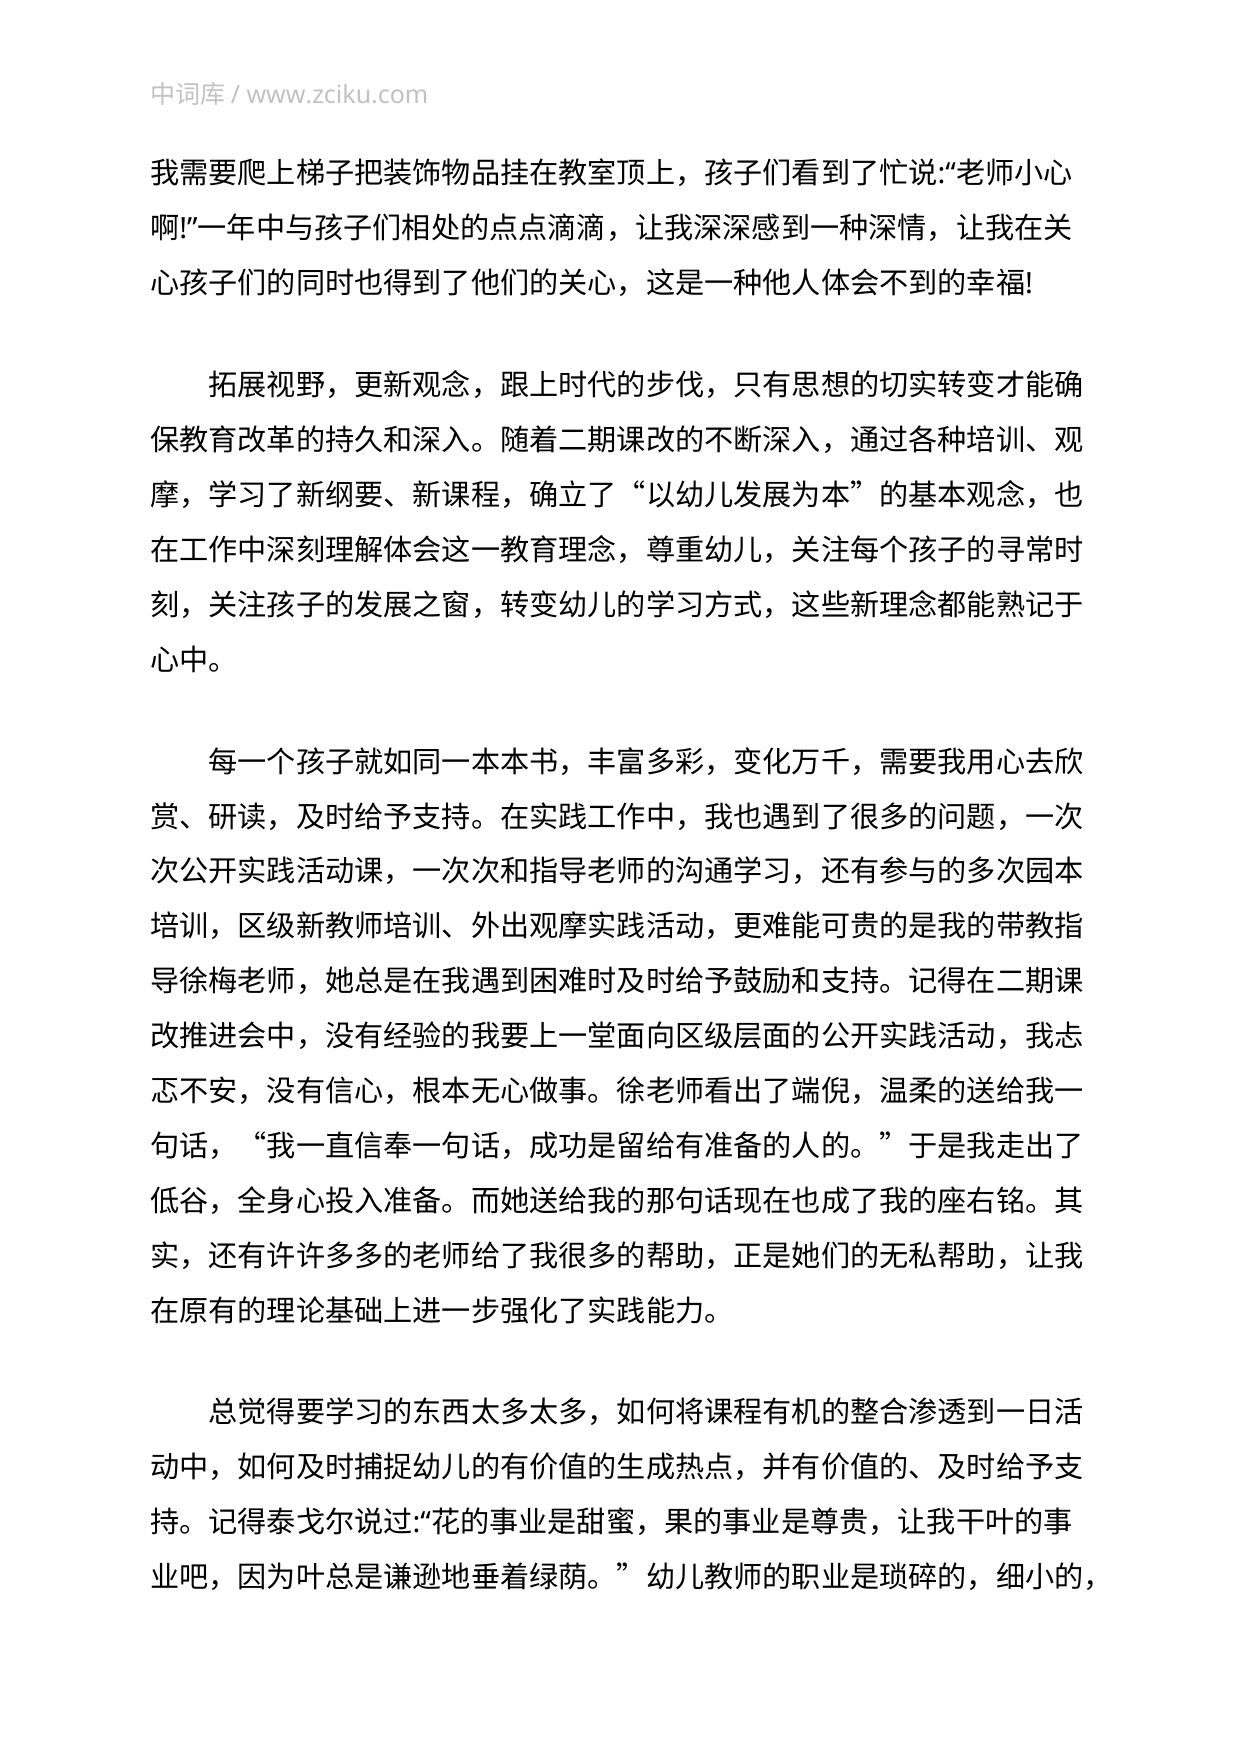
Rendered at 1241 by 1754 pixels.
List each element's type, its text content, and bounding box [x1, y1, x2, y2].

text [150, 150, 1090, 302]
text 拓展视野，更新观念，跟上时代的步伐，只有思想的切实转变才能确保教育改革的持久和深入。随着二期课改的不断深入，通过各种培训、观摩，学习了新纲要、新课程，确立了“以幼儿发展为本”的基本观念，也在工作中深刻理解体会这一教育理念，尊重幼儿，关注每个孩子的寻常时刻，关注孩子的发展之窗，转变幼儿的学习方式，这些新理念都能熟记于心中。 [150, 362, 1090, 679]
text 每一个孩子就如同一本本书，丰富多彩，变化万千，需要我用心去欣赏、研读，及时给予支持。在实践工作中，我也遇到了很多的问题，一次次公开实践活动课，一次次和指导老师的沟通学习，还有参与的多次园本培训，区级新教师培训、外出观摩实践活动，更难能可贵的是我的带教指导徐梅老师，她总是在我遇到困难时及时给予鼓励和支持。记得在二期课改推进会中，没有经验的我要上一堂面向区级层面的公开实践活动，我忐忑不安，没有信心，根本无心做事。徐老师看出了端倪，温柔的送给我一句话，“我一直信奉一句话，成功是留给有准备的人的。”于是我走出了低谷，全身心投入准备。而她送给我的那句话现在也成了我的座右铭。其实，还有许许多多的老师给了我很多的帮助，正是她们的无私帮助，让我在原有的理论基础上进一步强化了实践能力。 [150, 738, 1090, 1329]
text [150, 1389, 1090, 1596]
